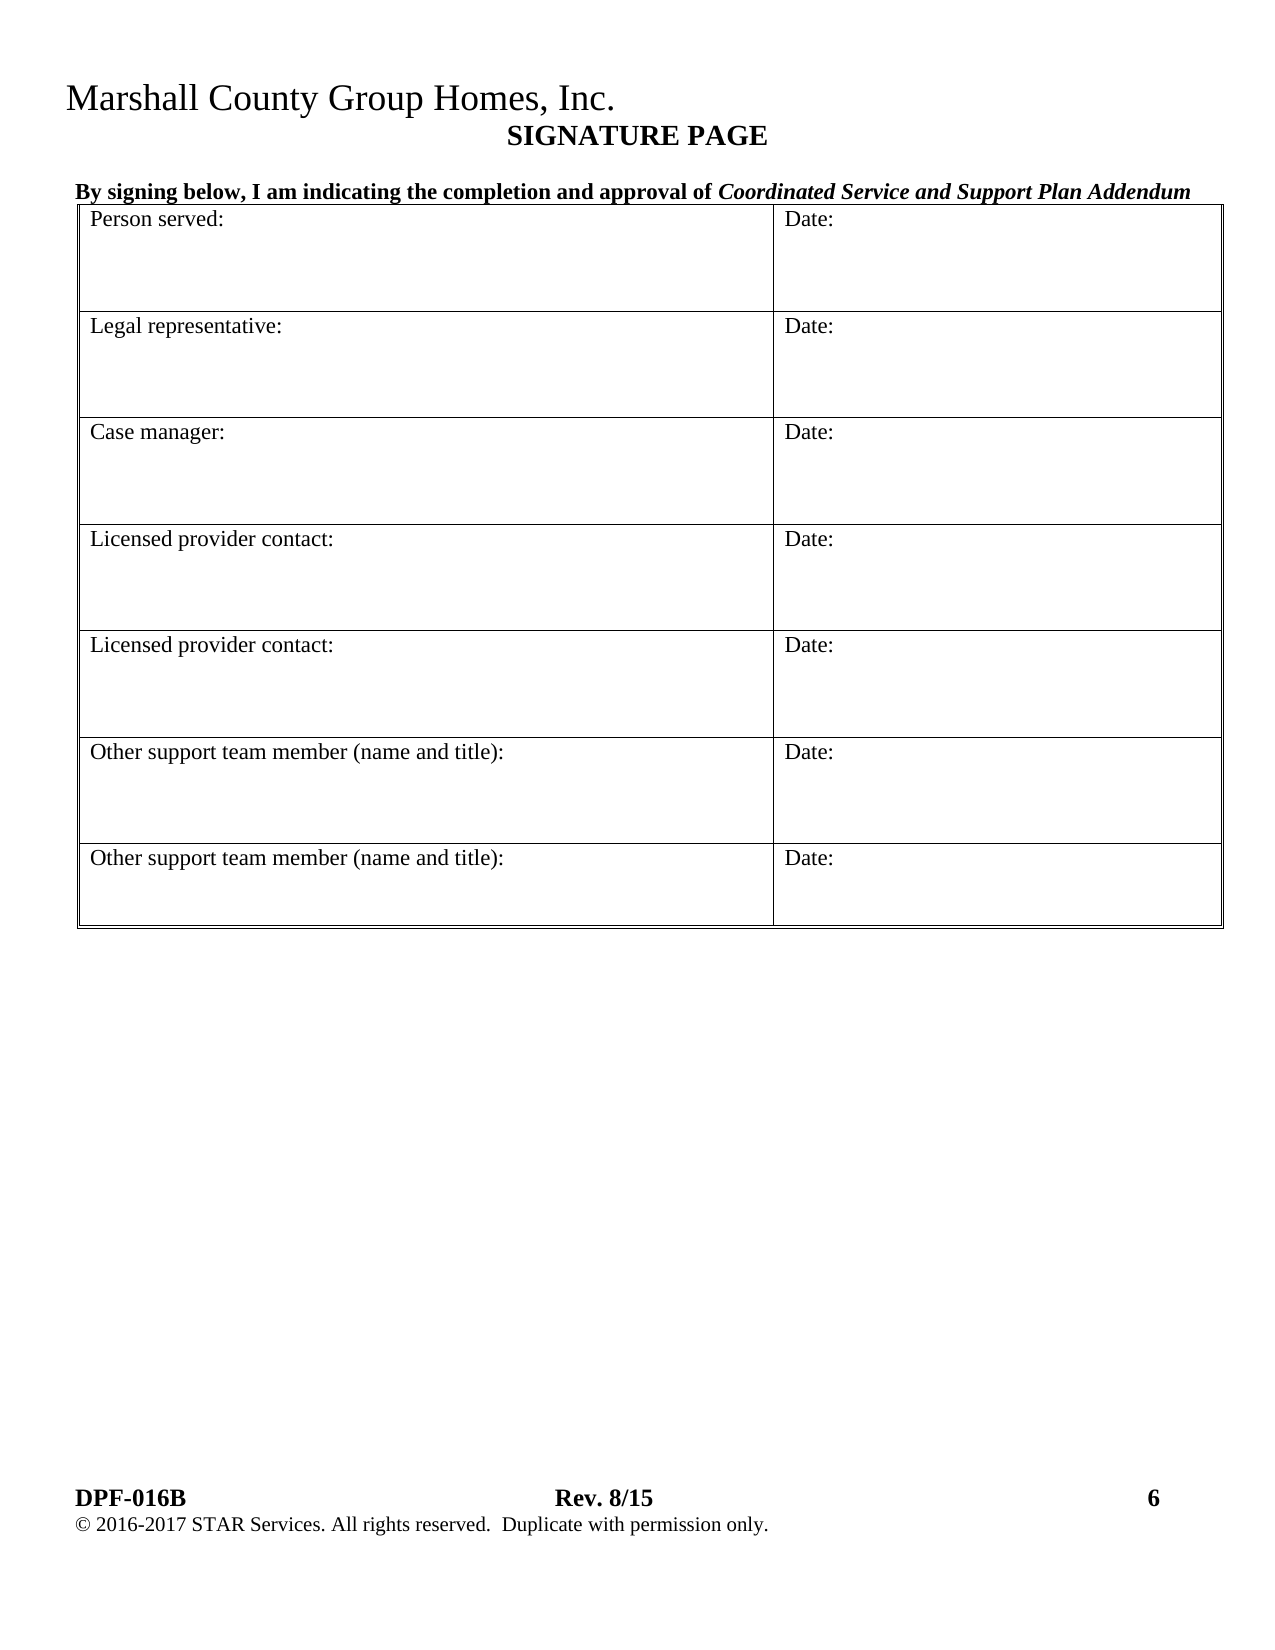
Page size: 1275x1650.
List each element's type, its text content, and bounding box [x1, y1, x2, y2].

table_cell Date: [774, 844, 1221, 925]
table_cell Other support team member (name and title): [80, 738, 773, 843]
table_cell Legal representative: [80, 312, 773, 417]
table_cell Date: [774, 631, 1221, 737]
table_cell Other support team member (name and title): [80, 844, 773, 925]
table_cell Date: [774, 418, 1221, 524]
table_cell Date: [774, 312, 1221, 417]
text By signing below, I am indicating the completion and approval of Coordinated Service and Support Plan Addendum [75, 178, 1200, 204]
table_header Date: [774, 205, 1221, 311]
table_cell Licensed provider contact: [80, 631, 773, 737]
table_cell Date: [774, 525, 1221, 630]
table_header Person served: [80, 205, 773, 311]
table_cell Licensed provider contact: [80, 525, 773, 630]
table_cell Case manager: [80, 418, 773, 524]
text SIGNATURE PAGE [75, 118, 1200, 152]
table_cell Date: [774, 738, 1221, 843]
